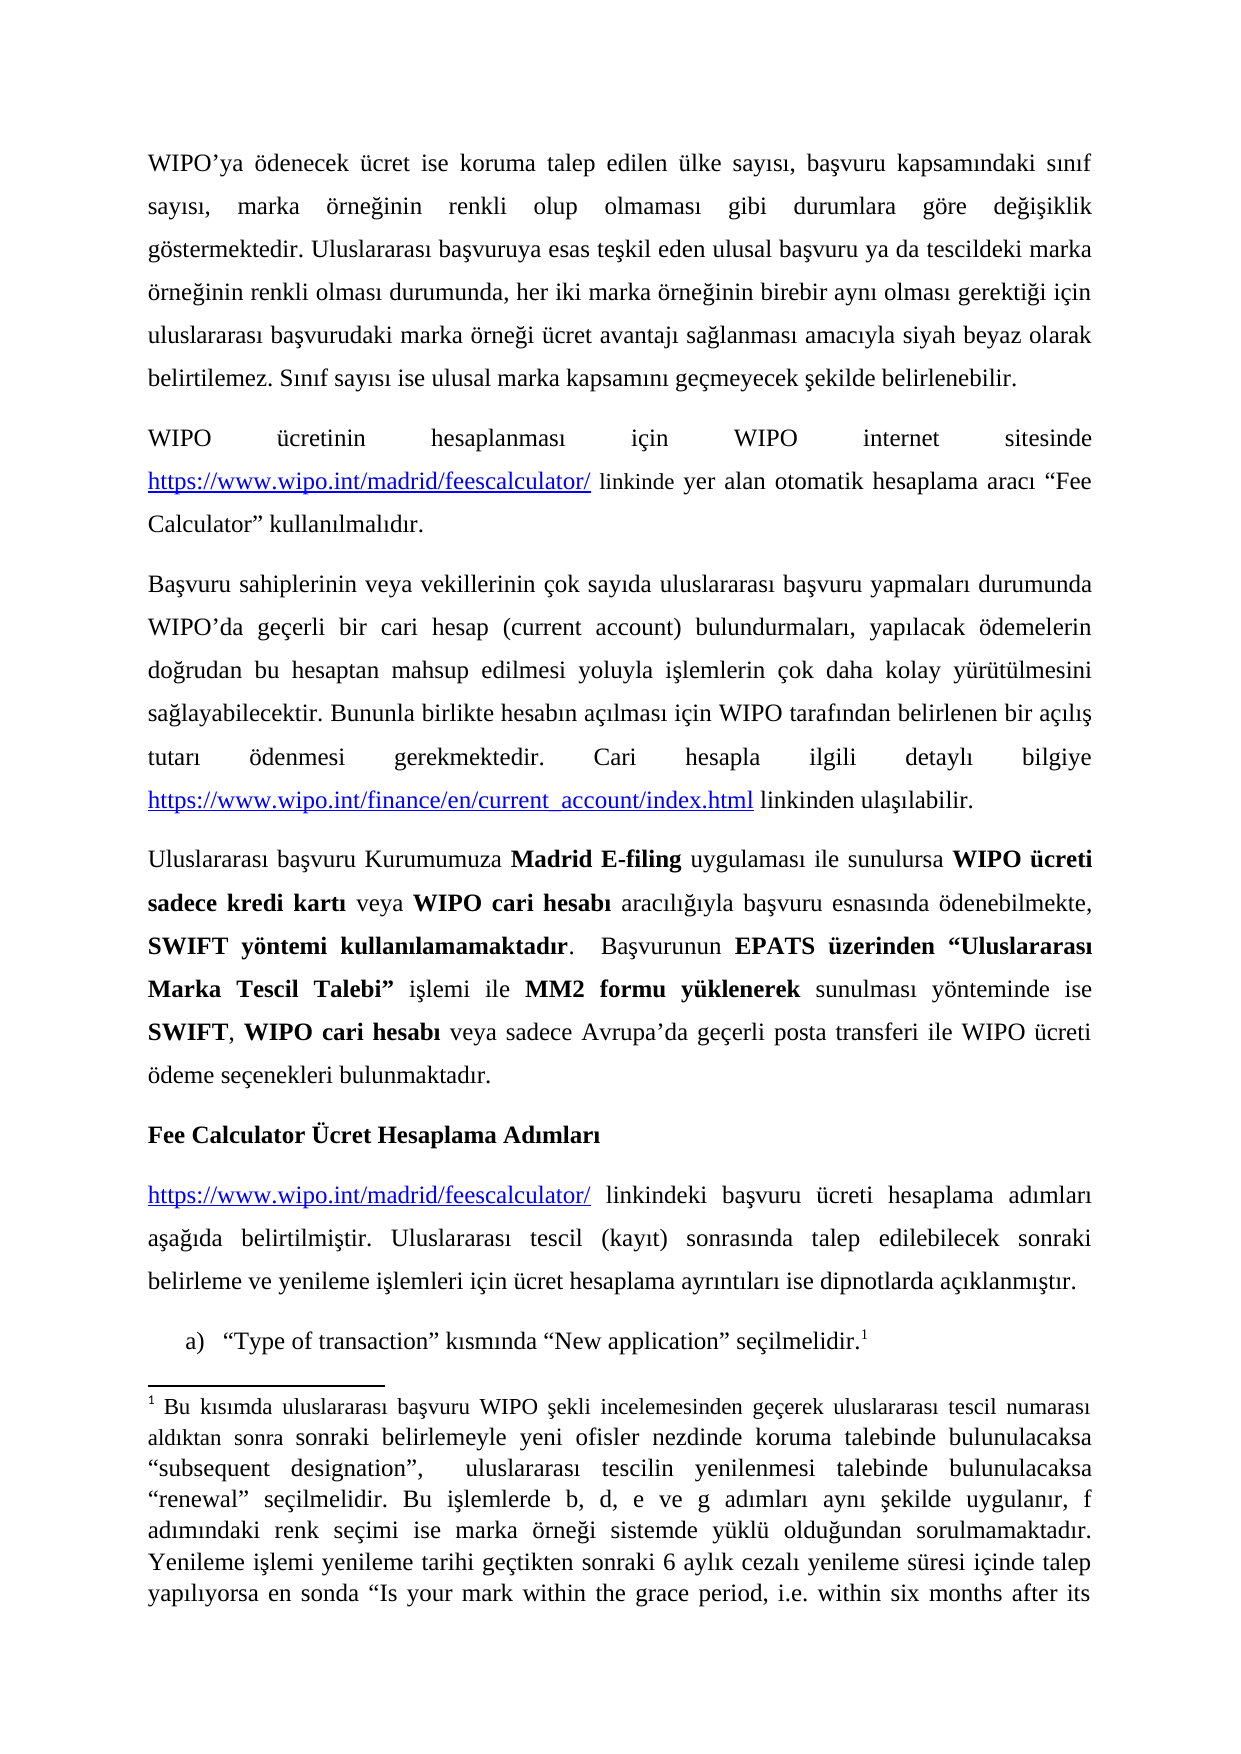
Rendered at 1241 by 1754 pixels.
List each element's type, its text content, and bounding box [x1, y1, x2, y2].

text Başvuru sahiplerinin veya vekillerinin çok sayıda uluslararası başvuru yapmaları durumunda WIPO’da geçerli bir cari hesap (current account) bulundurmaları, yapılacak ödemelerin doğrudan bu hesaptan mahsup edilmesi yoluyla işlemlerin çok daha kolay yürütülmesini sağlayabilecektir. Bununla birlikte hesabın açılması için WIPO tarafından belirlenen bir açılış tutarı ödenmesi gerekmektedir. Cari hesapla ilgili detaylı bilgiye https://www.wipo.int/finance/en/current_account/index.html linkinden ulaşılabilir. [148, 569, 1093, 813]
text https://www.wipo.int/madrid/feescalculator/ linkindeki başvuru ücreti hesaplama adımları aşağıda belirtilmiştir. Uluslararası tescil (kayıt) sonrasında talep edilebilecek sonraki belirleme ve yenileme işlemleri için ücret hesaplama ayrıntıları ise dipnotlarda açıklanmıştır. [148, 1180, 1093, 1295]
text WIPO’ya ödenecek ücret ise koruma talep edilen ülke sayısı, başvuru kapsamındaki sınıf sayısı, marka örneğinin renkli olup olmaması gibi durumlara göre değişiklik göstermektedir. Uluslararası başvuruya esas teşkil eden ulusal başvuru ya da tescildeki marka örneğinin renkli olması durumunda, her iki marka örneğinin birebir aynı olması gerektiği için uluslararası başvurudaki marka örneği ücret avantajı sağlanması amacıyla siyah beyaz olarak belirtilemez. Sınıf sayısı ise ulusal marka kapsamını geçmeyecek şekilde belirlenebilir. [148, 148, 1093, 392]
text WIPO ücretinin hesaplanması için WIPO internet sitesinde https://www.wipo.int/madrid/feescalculator/ linkinde yer alan otomatik hesaplama aracı “Fee Calculator” kullanılmalıdır. [148, 423, 1093, 538]
list “Type of transaction” kısmında “New application” seçilmelidir. [185, 1326, 1093, 1354]
text Uluslararası başvuru Kurumumuza Madrid E-filing uygulaması ile sunulursa WIPO ücreti sadece kredi kartı veya WIPO cari hesabı aracılığıyla başvuru esnasında ödenebilmekte, SWIFT yöntemi kullanılamamaktadır. Başvurunun EPATS üzerinden “Uluslararası Marka Tescil Talebi” işlemi ile MM2 formu yüklenerek sunulması yönteminde ise SWIFT, WIPO cari hesabı veya sadece Avrupa’da geçerli posta transferi ile WIPO ücreti ödeme seçenekleri bulunmaktadır. [148, 844, 1093, 1089]
text Fee Calculator Ücret Hesaplama Adımları [148, 1120, 1093, 1149]
